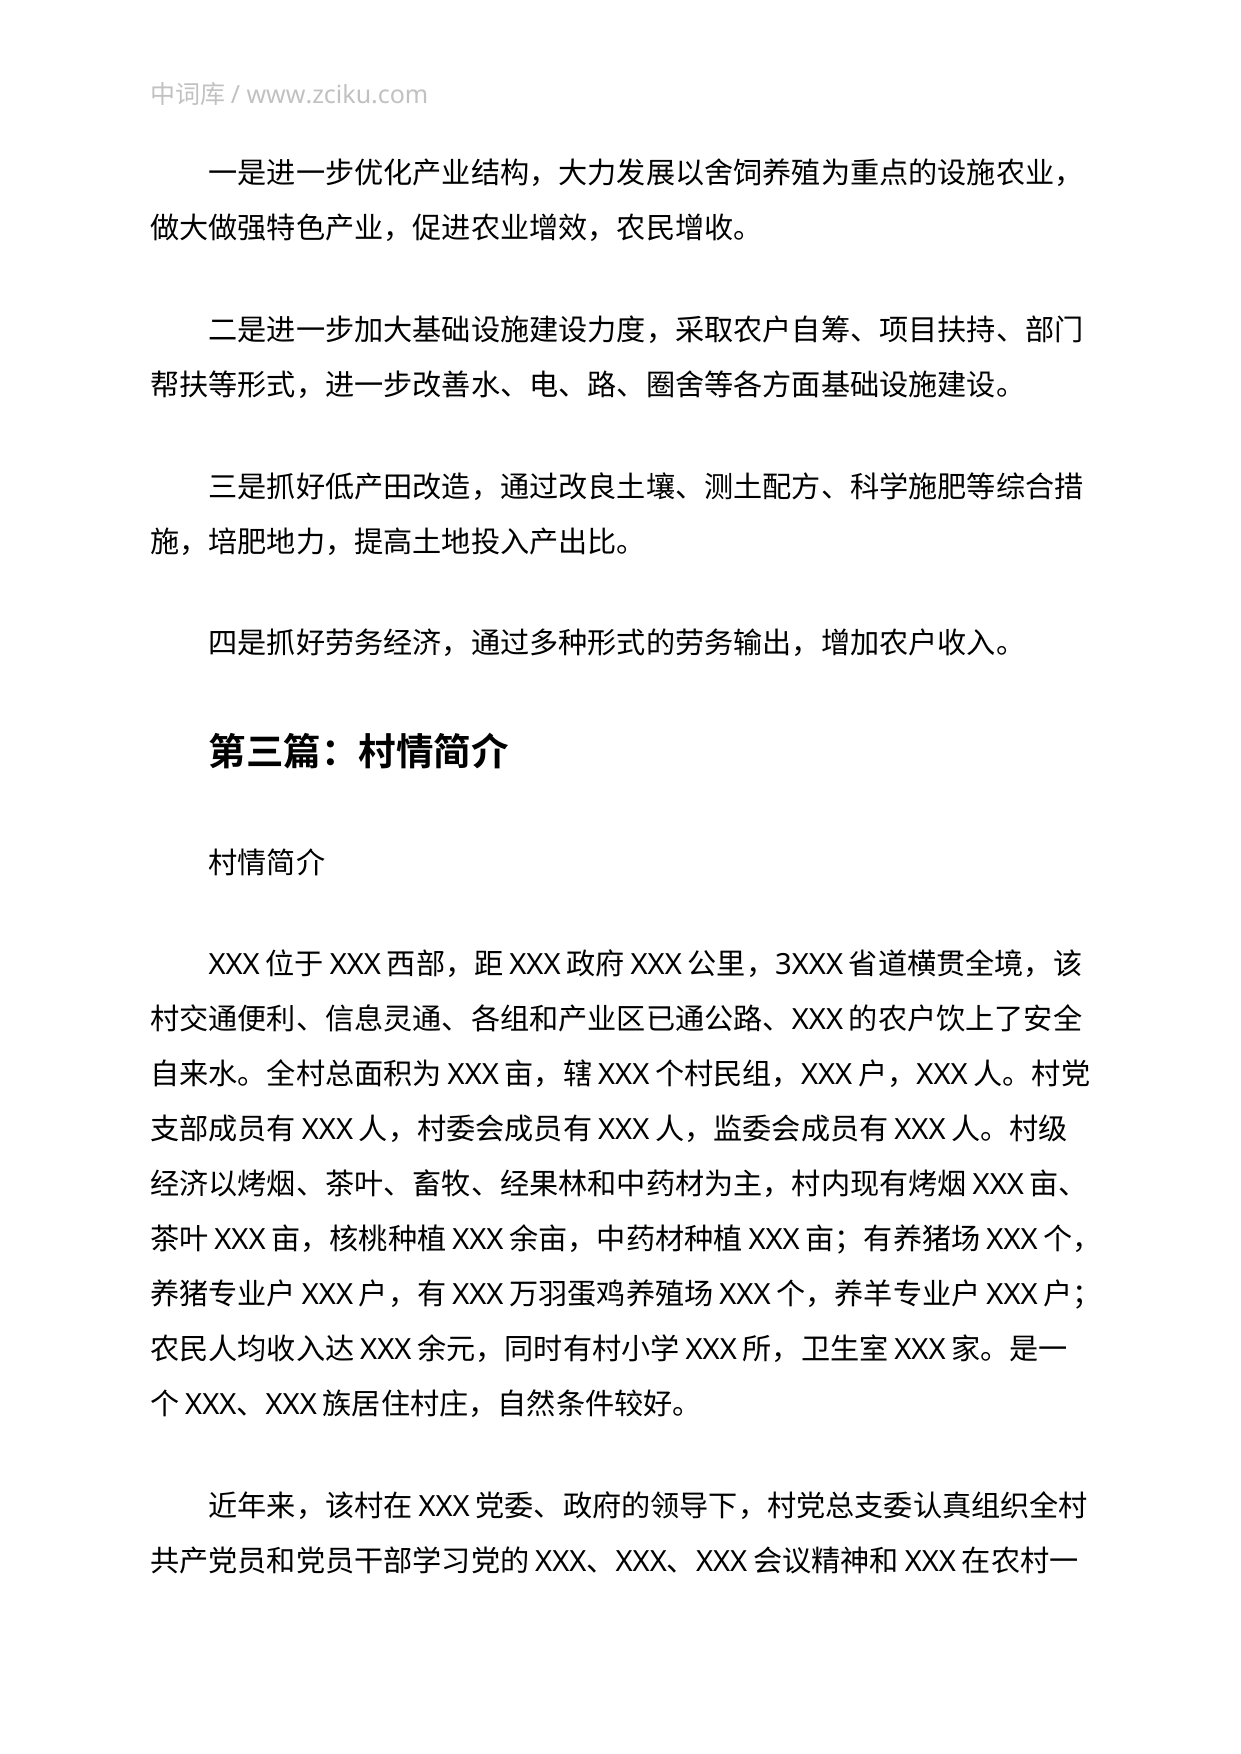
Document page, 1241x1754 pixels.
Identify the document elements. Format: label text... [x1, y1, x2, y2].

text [150, 1483, 1090, 1580]
text 四是抓好劳务经济，通过多种形式的劳务输出，增加农户收入。 [150, 620, 1090, 662]
text XXX位于XXX西部，距XXX政府XXX公里，3XXX省道横贯全境，该村交通便利、信息灵通、各组和产业区已通公路、XXX的农户饮上了安全自来水。全村总面积为XXX亩，辖XXX个村民组，XXX户，XXX人。村党支部成员有XXX人，村委会成员有XXX人，监委会成员有XXX人。村级经济以烤烟、茶叶、畜牧、经果林和中药材为主，村内现有烤烟XXX亩、茶叶XXX亩，核桃种植XXX余亩，中药材种植XXX亩；有养猪场XXX个，养猪专业户XXX户，有XXX万羽蛋鸡养殖场XXX个，养羊专业户XXX户；农民人均收入达XXX余元，同时有村小学XXX所，卫生室XXX家。是一个XXX、XXX族居住村庄，自然条件较好。 [150, 941, 1090, 1423]
text 二是进一步加大基础设施建设力度，采取农户自筹、项目扶持、部门帮扶等形式，进一步改善水、电、路、圈舍等各方面基础设施建设。 [150, 307, 1090, 404]
text 村情简介 [150, 839, 1090, 881]
text 第三篇：村情简介 [150, 722, 1090, 776]
text 一是进一步优化产业结构，大力发展以舍饲养殖为重点的设施农业，做大做强特色产业，促进农业增效，农民增收。 [150, 150, 1090, 247]
text 三是抓好低产田改造，通过改良土壤、测土配方、科学施肥等综合措施，培肥地力，提高土地投入产出比。 [150, 463, 1090, 561]
